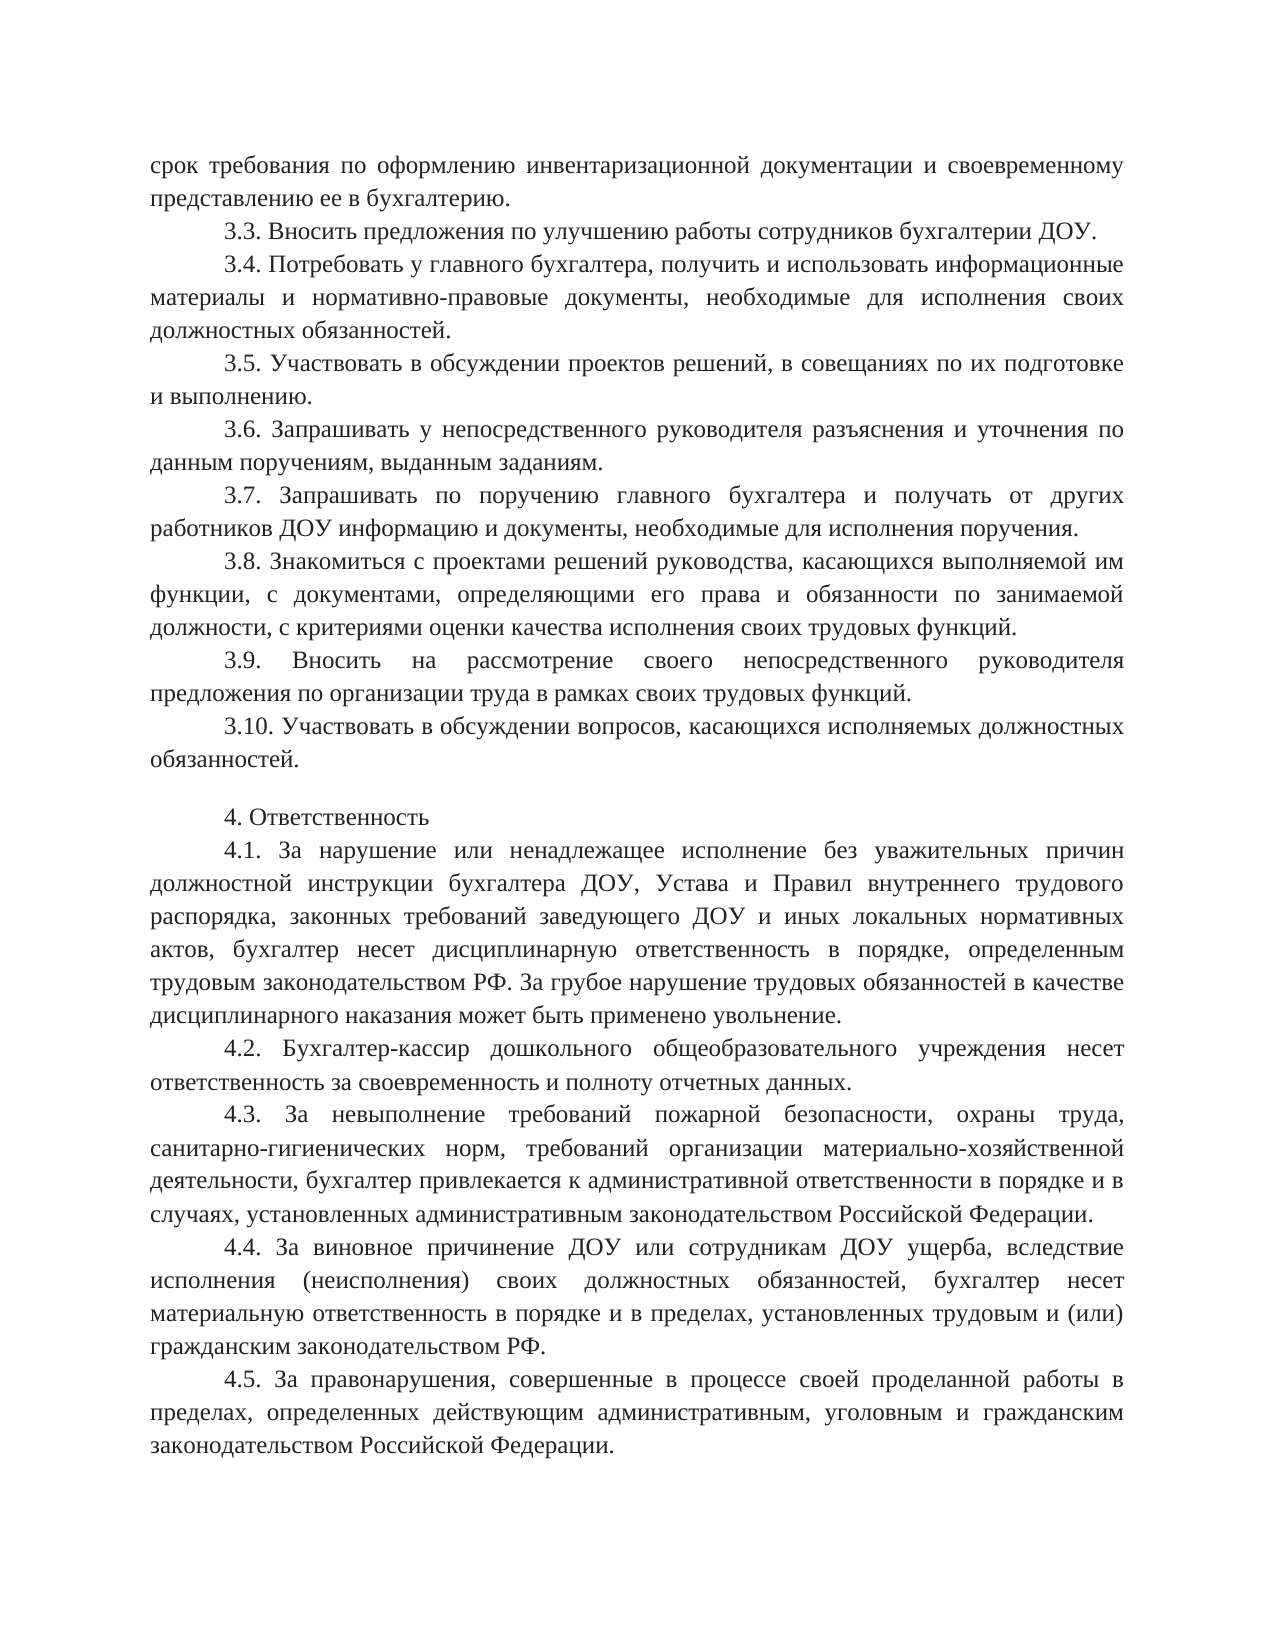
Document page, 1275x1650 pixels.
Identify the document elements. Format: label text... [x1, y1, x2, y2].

text 3.3. Вносить предложения по улучшению работы сотрудников бухгалтерии ДОУ. [150, 216, 1125, 245]
text 4.5. За правонарушения, совершенные в процессе своей проделанной работы в пределах, определенных действующим административным, уголовным и гражданским законодательством Российской Федерации. [150, 1364, 1125, 1458]
text 4. Ответственность [150, 802, 1125, 831]
text 3.9. Вносить на рассмотрение своего непосредственного руководителя предложения по организации труда в рамках своих трудовых функций. [150, 645, 1125, 707]
text 3.7. Запрашивать по поручению главного бухгалтера и получать от других работников ДОУ информацию и документы, необходимые для исполнения поручения. [150, 480, 1125, 542]
text 3.10. Участвовать в обсуждении вопросов, касающихся исполняемых должностных обязанностей. [150, 711, 1125, 773]
text 3.4. Потребовать у главного бухгалтера, получить и использовать информационные материалы и нормативно-правовые документы, необходимые для исполнения своих должностных обязанностей. [150, 249, 1125, 344]
text 3.5. Участвовать в обсуждении проектов решений, в совещаниях по их подготовке и выполнению. [150, 348, 1125, 410]
text 4.3. За невыполнение требований пожарной безопасности, охраны труда, санитарно-гигиенических норм, требований организации материально-хозяйственной деятельности, бухгалтер привлекается к административной ответственности в порядке и в случаях, установленных административным законодательством Российской Федерации. [150, 1099, 1125, 1227]
text 4.1. За нарушение или ненадлежащее исполнение без уважительных причин должностной инструкции бухгалтера ДОУ, Устава и Правил внутреннего трудового распорядка, законных требований заведующего ДОУ и иных локальных нормативных актов, бухгалтер несет дисциплинарную ответственность в порядке, определенным трудовым законодательством РФ. За грубое нарушение трудовых обязанностей в качестве дисциплинарного наказания может быть применено увольнение. [150, 835, 1125, 1029]
text 4.4. За виновное причинение ДОУ или сотрудникам ДОУ ущерба, вследствие исполнения (неисполнения) своих должностных обязанностей, бухгалтер несет материальную ответственность в порядке и в пределах, установленных трудовым и (или) гражданским законодательством РФ. [150, 1232, 1125, 1359]
text 3.8. Знакомиться с проектами решений руководства, касающихся выполняемой им функции, с документами, определяющими его права и обязанности по занимаемой должности, с критериями оценки качества исполнения своих трудовых функций. [150, 546, 1125, 641]
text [150, 150, 1125, 212]
text 3.6. Запрашивать у непосредственного руководителя разъяснения и уточнения по данным поручениям, выданным заданиям. [150, 414, 1125, 476]
text 4.2. Бухгалтер-кассир дошкольного общеобразовательного учреждения несет ответственность за своевременность и полноту отчетных данных. [150, 1033, 1125, 1095]
